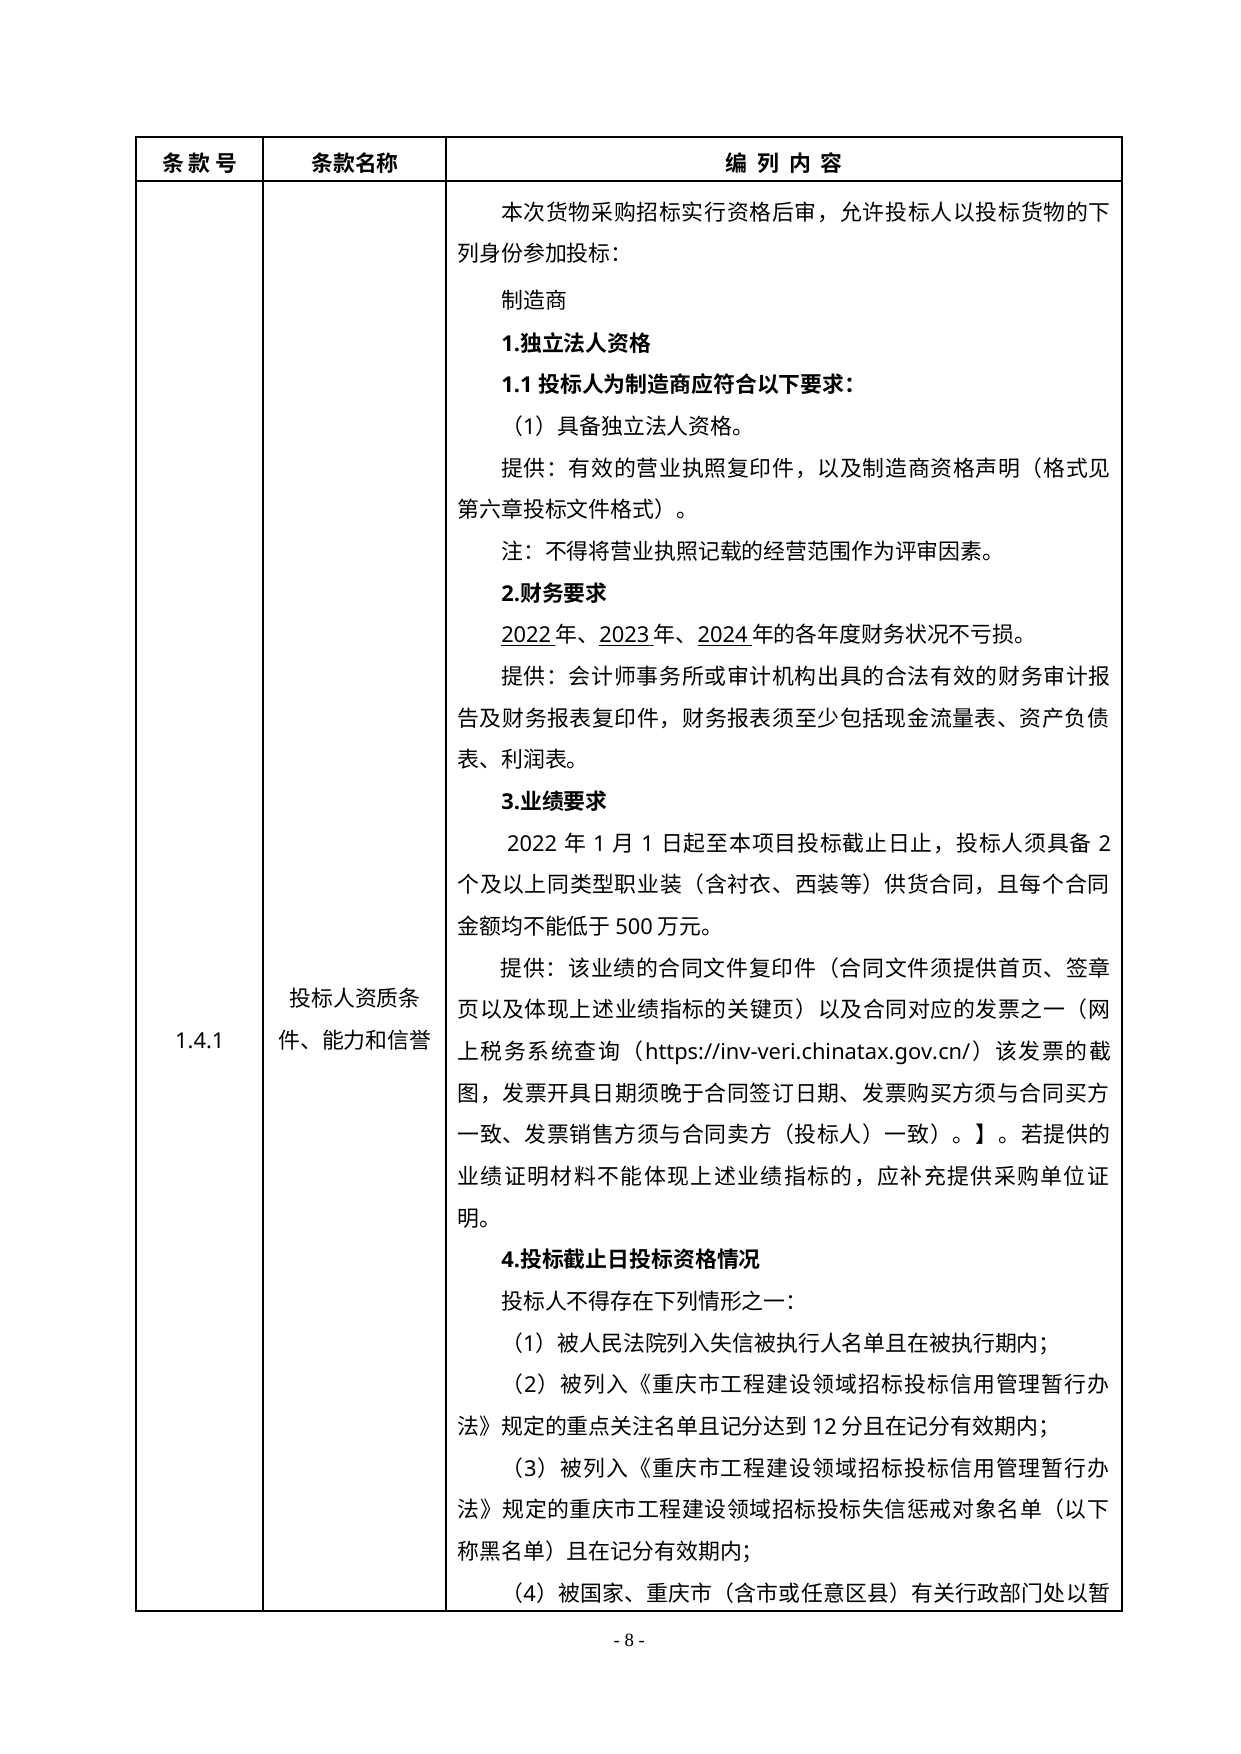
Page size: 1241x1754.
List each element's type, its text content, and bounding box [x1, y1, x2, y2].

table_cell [447, 182, 1121, 1609]
table_header 条款名称 [264, 138, 445, 179]
table_cell 1.4.1 1.4.1 1.4.1 [137, 182, 262, 1609]
table_header 条 款 号 [137, 138, 262, 179]
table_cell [264, 182, 445, 1609]
table_header 编 列 内 容 [447, 138, 1121, 179]
